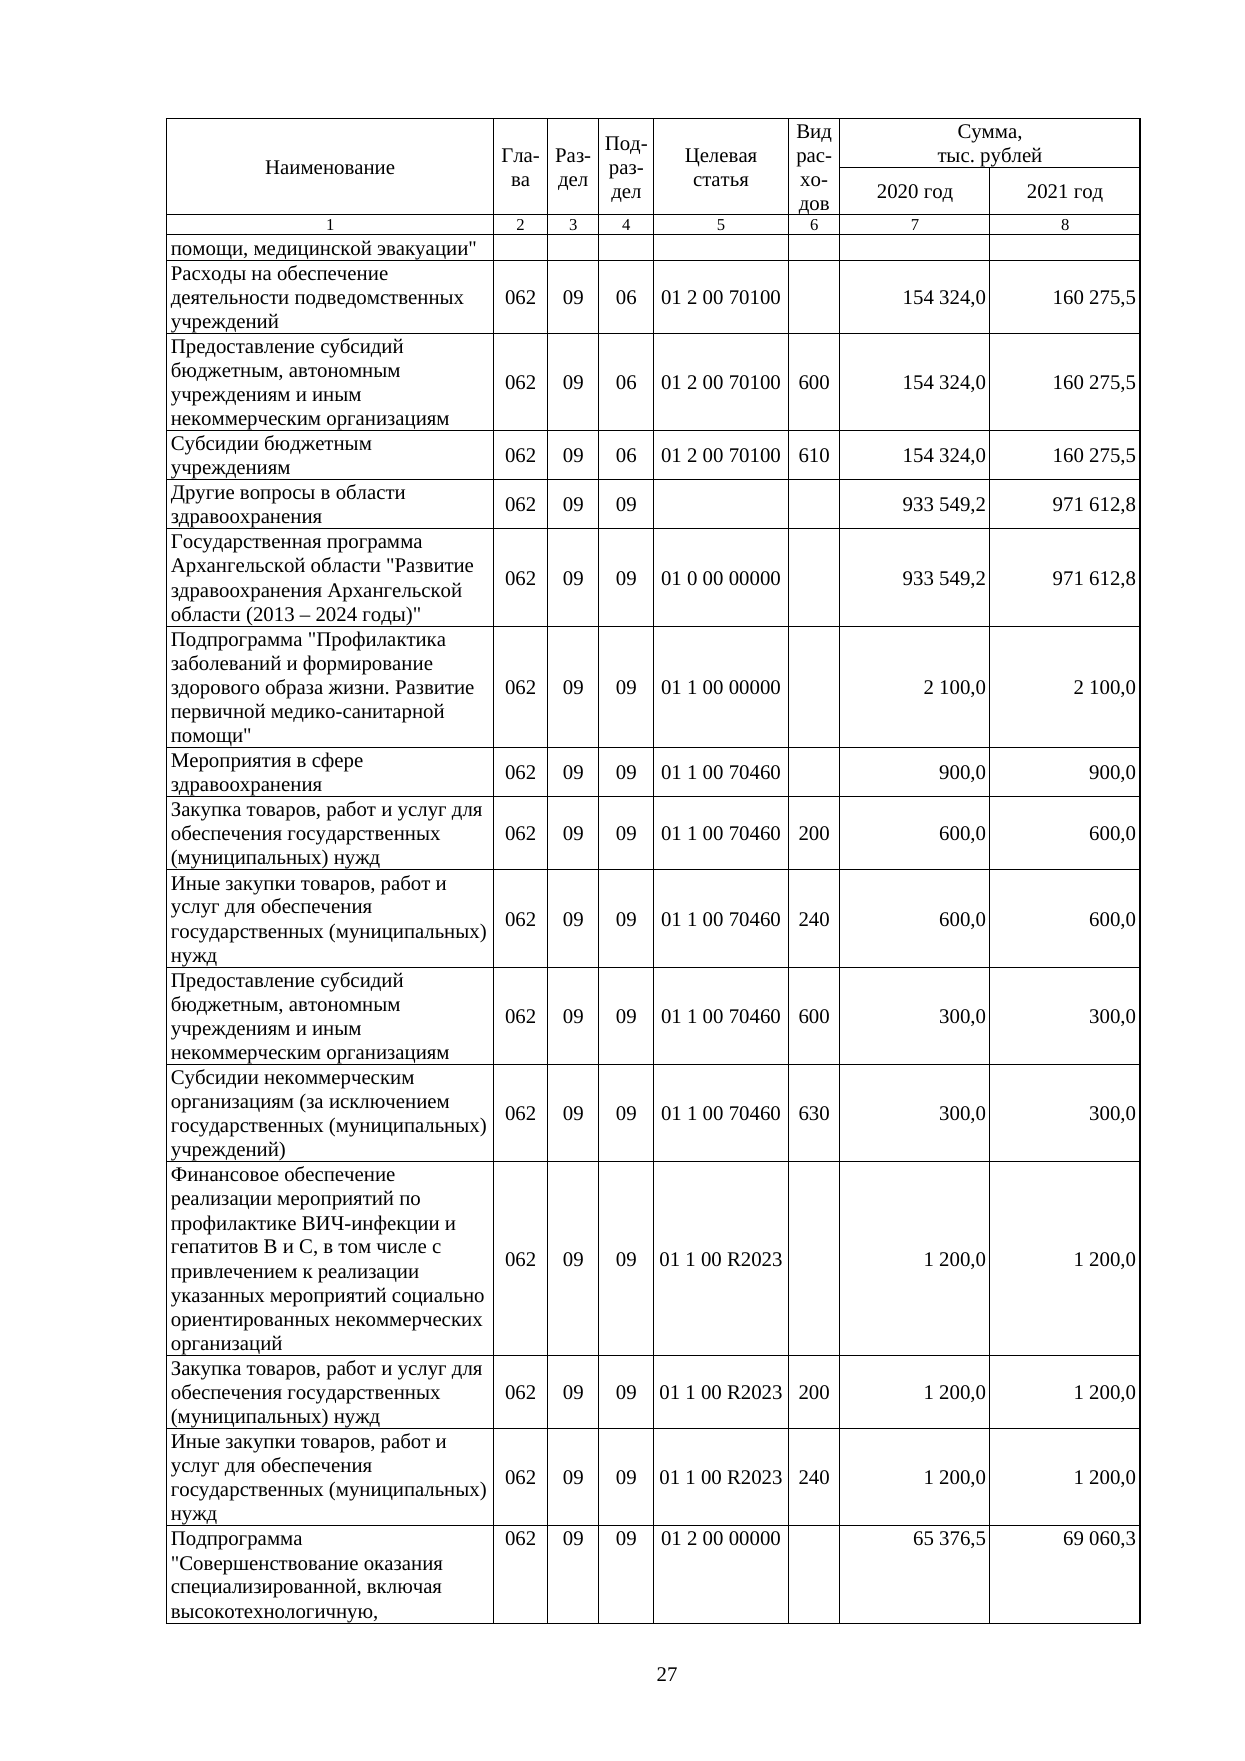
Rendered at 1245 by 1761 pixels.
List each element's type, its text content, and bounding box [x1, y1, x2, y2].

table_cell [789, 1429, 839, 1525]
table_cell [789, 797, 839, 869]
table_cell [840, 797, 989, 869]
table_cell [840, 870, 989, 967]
table_cell 8 [990, 215, 1139, 234]
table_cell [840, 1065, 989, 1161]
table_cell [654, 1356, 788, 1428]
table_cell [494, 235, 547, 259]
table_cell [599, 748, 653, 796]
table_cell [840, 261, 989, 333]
table_cell 2020 год [840, 168, 989, 214]
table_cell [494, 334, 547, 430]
table_cell 1 [167, 215, 493, 234]
table_header Вид рас- хо- дов [789, 119, 839, 214]
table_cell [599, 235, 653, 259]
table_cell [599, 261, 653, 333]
table_header Наименование [167, 119, 493, 214]
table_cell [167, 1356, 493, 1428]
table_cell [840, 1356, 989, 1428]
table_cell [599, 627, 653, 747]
table_cell 2 [494, 215, 547, 234]
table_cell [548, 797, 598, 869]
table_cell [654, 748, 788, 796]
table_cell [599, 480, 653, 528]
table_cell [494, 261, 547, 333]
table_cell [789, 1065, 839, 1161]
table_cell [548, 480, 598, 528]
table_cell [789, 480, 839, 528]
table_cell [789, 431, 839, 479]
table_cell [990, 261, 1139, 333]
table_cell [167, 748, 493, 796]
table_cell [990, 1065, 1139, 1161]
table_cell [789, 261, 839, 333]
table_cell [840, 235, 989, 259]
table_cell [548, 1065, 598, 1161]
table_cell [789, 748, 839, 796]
table_cell 5 [654, 215, 788, 234]
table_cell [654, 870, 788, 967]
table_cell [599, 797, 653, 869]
table_header Целевая статья [654, 119, 788, 214]
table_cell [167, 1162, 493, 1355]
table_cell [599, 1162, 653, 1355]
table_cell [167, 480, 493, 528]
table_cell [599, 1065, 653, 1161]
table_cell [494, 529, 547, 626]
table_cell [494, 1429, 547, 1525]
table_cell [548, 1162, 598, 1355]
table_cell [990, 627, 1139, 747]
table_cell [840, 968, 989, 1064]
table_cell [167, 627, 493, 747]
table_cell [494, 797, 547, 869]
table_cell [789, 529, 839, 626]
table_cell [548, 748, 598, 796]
table_header Под- раз- дел [599, 119, 653, 214]
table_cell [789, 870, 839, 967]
table_cell 3 [548, 215, 598, 234]
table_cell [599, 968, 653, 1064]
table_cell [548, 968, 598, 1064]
table_header Раз- дел [548, 119, 598, 214]
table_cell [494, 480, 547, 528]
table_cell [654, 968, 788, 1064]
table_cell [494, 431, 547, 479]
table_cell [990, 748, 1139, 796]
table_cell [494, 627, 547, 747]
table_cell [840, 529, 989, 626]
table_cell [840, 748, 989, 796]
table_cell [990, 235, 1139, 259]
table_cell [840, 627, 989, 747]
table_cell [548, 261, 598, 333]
table_header Гла- ва [494, 119, 547, 214]
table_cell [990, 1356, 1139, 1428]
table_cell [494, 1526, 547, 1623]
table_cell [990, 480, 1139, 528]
table_cell 2021 год [990, 168, 1139, 214]
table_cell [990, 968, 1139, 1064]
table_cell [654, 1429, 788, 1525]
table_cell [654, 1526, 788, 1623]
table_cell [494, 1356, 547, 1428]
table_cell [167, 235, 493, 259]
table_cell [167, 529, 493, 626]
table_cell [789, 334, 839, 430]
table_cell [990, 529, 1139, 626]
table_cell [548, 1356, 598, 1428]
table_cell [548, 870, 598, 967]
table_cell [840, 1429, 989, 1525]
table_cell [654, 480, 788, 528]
table_cell 6 [789, 215, 839, 234]
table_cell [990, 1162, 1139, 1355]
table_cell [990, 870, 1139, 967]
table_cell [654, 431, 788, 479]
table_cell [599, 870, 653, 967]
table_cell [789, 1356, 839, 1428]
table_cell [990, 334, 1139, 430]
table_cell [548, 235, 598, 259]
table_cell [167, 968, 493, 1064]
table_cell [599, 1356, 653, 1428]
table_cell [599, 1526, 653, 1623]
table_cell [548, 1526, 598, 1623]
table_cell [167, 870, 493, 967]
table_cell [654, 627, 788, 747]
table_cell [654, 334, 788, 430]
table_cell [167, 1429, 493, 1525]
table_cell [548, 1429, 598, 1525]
table_cell 4 [599, 215, 653, 234]
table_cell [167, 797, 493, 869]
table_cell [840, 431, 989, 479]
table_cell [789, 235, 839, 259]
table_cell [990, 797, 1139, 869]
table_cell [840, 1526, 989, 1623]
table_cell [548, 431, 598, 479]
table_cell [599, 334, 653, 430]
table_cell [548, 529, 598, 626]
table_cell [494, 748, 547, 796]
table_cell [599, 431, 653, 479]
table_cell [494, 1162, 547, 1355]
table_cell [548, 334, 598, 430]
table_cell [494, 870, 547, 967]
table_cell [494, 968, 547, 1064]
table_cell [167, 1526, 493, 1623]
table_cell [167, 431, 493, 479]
table_header Сумма, тыс. рублей [840, 119, 1139, 167]
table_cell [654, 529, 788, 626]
table_cell 7 [840, 215, 989, 234]
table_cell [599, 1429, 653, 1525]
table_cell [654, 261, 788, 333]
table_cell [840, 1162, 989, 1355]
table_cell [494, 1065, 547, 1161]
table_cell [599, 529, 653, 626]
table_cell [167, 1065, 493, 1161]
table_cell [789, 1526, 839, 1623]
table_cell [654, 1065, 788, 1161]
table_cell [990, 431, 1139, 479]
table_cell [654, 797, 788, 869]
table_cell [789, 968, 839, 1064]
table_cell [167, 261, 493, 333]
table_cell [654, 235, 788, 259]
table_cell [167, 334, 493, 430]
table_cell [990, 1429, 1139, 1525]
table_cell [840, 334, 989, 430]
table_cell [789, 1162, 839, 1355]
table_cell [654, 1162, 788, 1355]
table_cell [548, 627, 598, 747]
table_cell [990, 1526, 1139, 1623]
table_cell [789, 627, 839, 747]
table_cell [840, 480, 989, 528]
